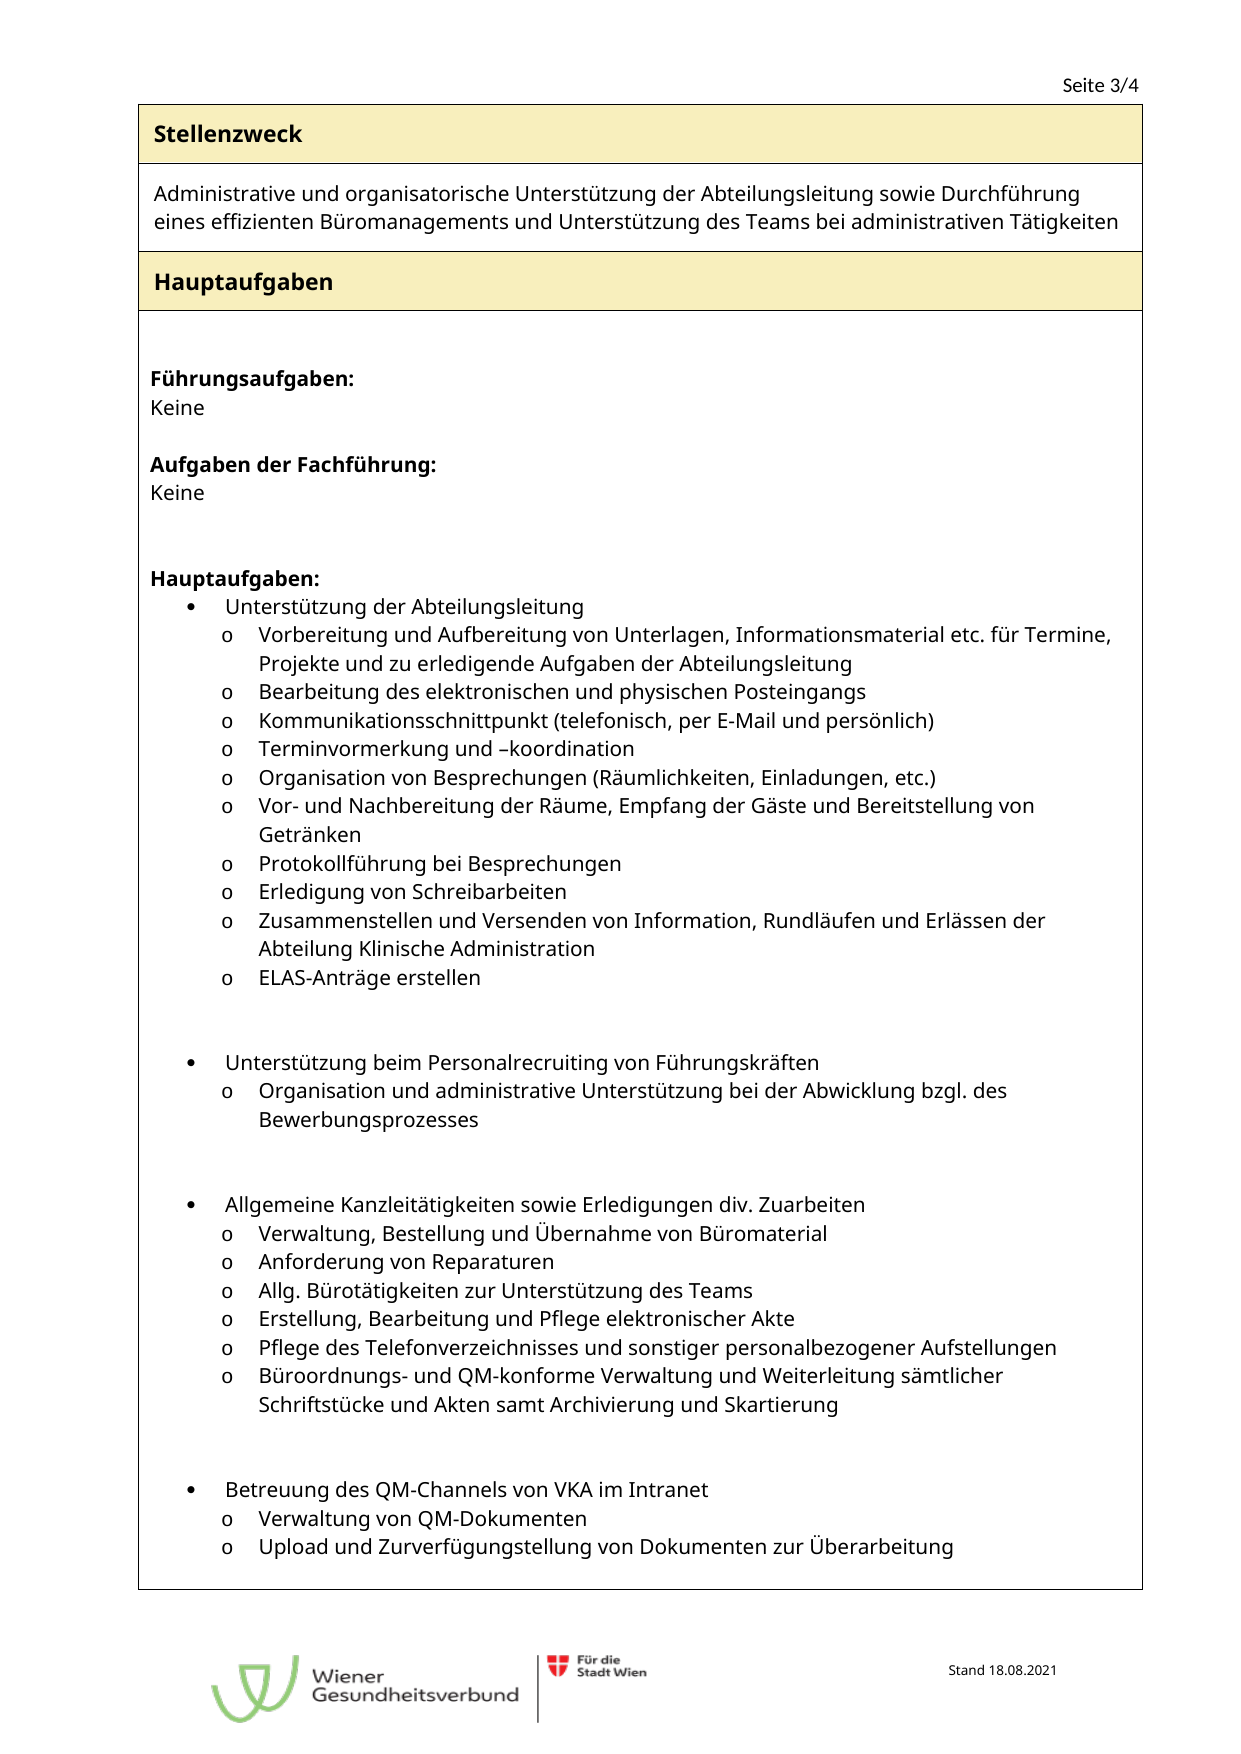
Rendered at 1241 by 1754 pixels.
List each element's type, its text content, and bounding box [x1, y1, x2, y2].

table_header Stellenzweck [139, 105, 1142, 162]
table_cell Hauptaufgaben [139, 252, 1142, 310]
table_cell Administrative und organisatorische Unterstützung der Abteilungsleitung sowie Durchführung eines effizienten Büromanagements und Unterstützung des Teams bei administrativen Tätigkeiten [139, 164, 1142, 251]
